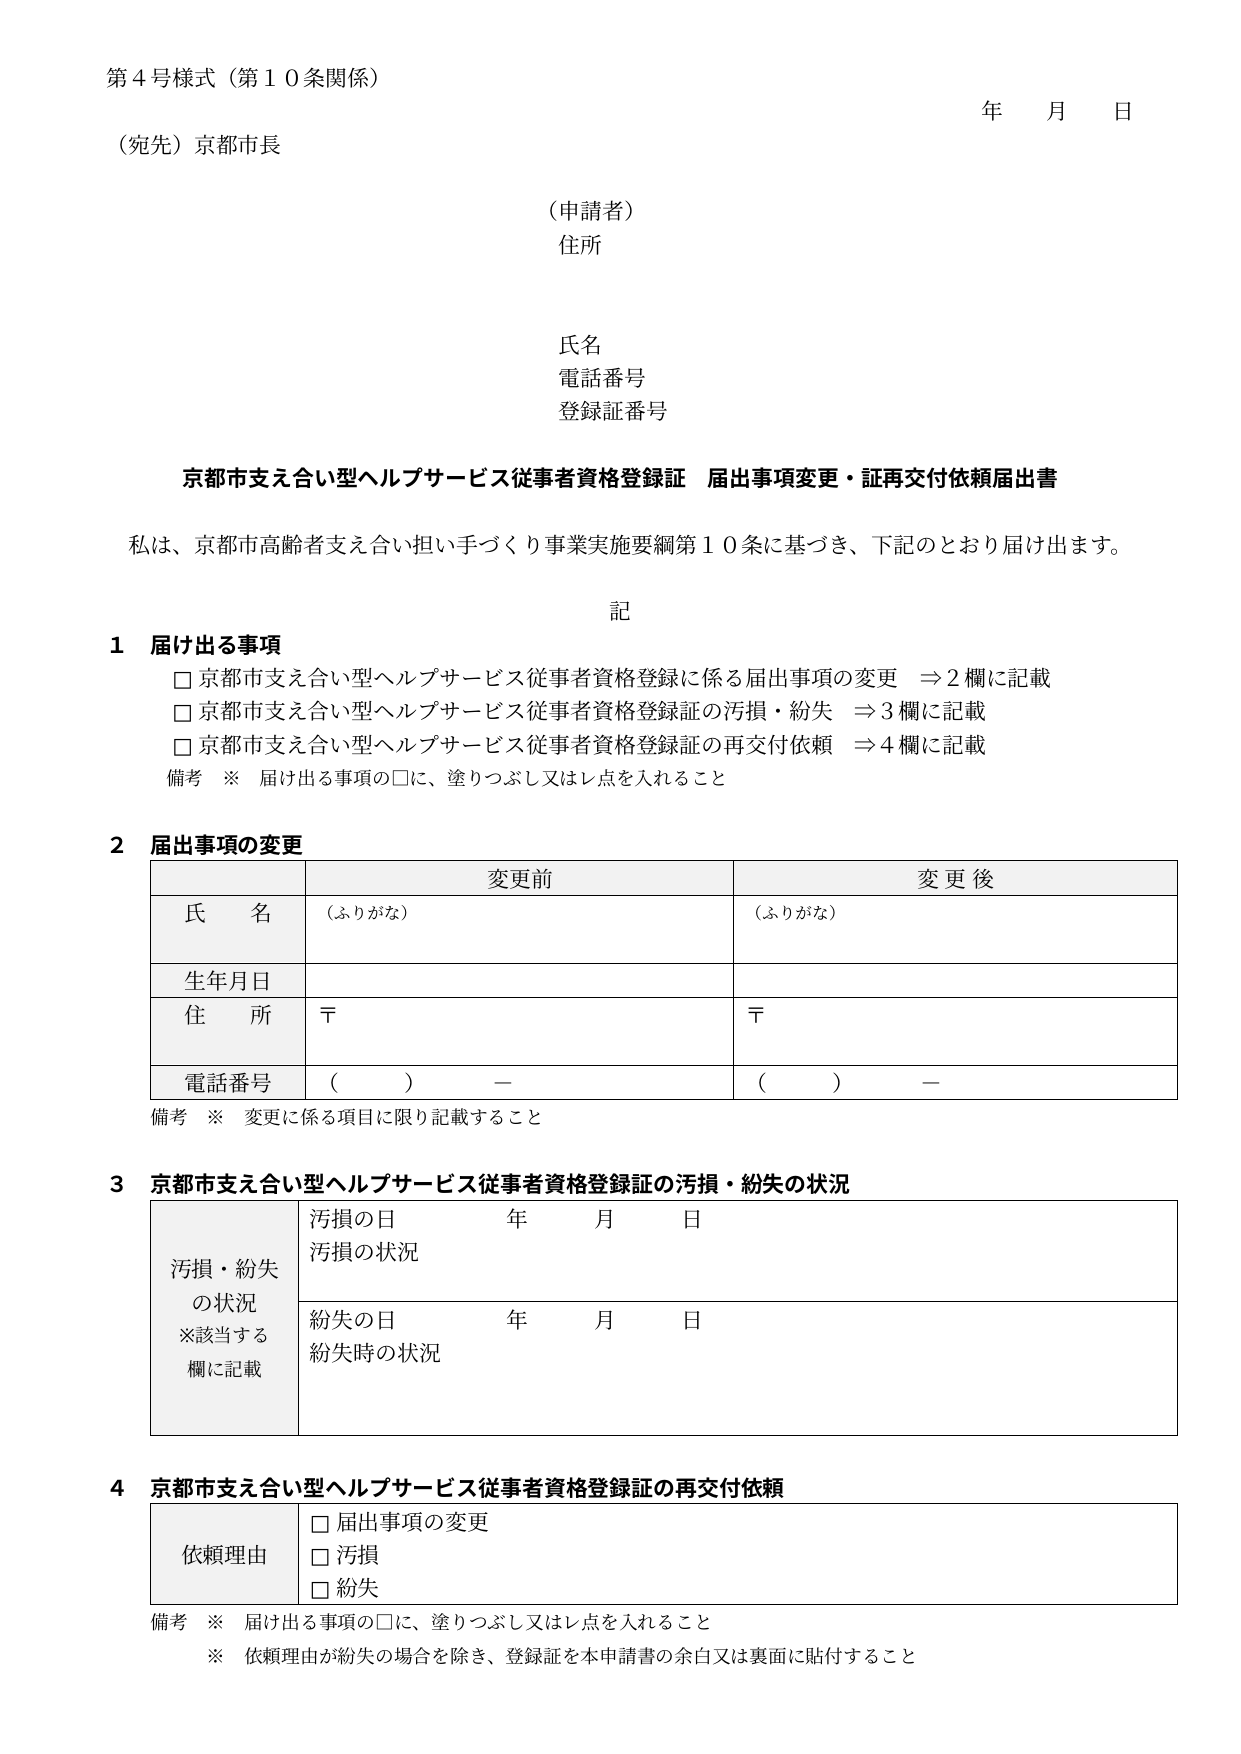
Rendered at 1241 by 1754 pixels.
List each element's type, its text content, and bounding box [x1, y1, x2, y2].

text ※ 依頼理由が紛失の場合を除き、登録証を本申請書の余白又は裏面に貼付すること [150, 1638, 1134, 1672]
table_header 変更前 [306, 861, 733, 895]
table_header 汚損の日 年 月 日 汚損の状況 [299, 1201, 1177, 1301]
table_header 汚損・紛失の状況 ※該当する 欄に記載 [151, 1201, 298, 1435]
table_cell （ ） － [306, 1066, 733, 1099]
text 氏名 [537, 327, 1134, 360]
text 住所 [537, 227, 1134, 260]
table_cell 住 所 [151, 998, 305, 1064]
table_header [151, 861, 305, 895]
text 第４号様式（第１０条関係） [106, 60, 1134, 94]
text 電話番号 [537, 360, 1134, 394]
text ４ 京都市支え合い型ヘルプサービス従事者資格登録証の再交付依頼 [106, 1470, 1134, 1503]
table_cell （ふりがな） [306, 896, 733, 962]
text １ 届け出る事項 [106, 627, 1134, 660]
table_cell （ ） － [734, 1066, 1177, 1099]
text （宛先）京都市長 [106, 127, 1134, 160]
table_cell 〒 [306, 998, 733, 1064]
text 年 月 日 [106, 94, 1134, 127]
text 備考 ※ 変更に係る項目に限り記載すること [150, 1100, 1134, 1133]
text 私は、京都市高齢者支え合い担い手づくり事業実施要綱第１０条に基づき、下記のとおり届け出ます。 [106, 527, 1134, 560]
text 登録証番号 [537, 394, 1134, 427]
text ２ 届出事項の変更 [106, 827, 1134, 860]
table_cell 〒 [734, 998, 1177, 1064]
text 京都市支え合い型ヘルプサービス従事者資格登録証 届出事項変更・証再交付依頼届出書 [106, 460, 1134, 494]
text 備考 ※ 届け出る事項の□に、塗りつぶし又はレ点を入れること [150, 1605, 1134, 1638]
table_cell 氏 名 [151, 896, 305, 962]
table_header □ 届出事項の変更 □ 汚損 □ 紛失 [299, 1504, 1177, 1604]
text □ 京都市支え合い型ヘルプサービス従事者資格登録証の汚損・紛失 ⇒３欄に記載 [172, 694, 1134, 727]
text 記 [106, 594, 1134, 627]
text ３ 京都市支え合い型ヘルプサービス従事者資格登録証の汚損・紛失の状況 [106, 1167, 1134, 1200]
table_cell [734, 964, 1177, 997]
text （申請者） [537, 194, 1134, 227]
table_header 依頼理由 [151, 1504, 298, 1604]
table_cell 紛失の日 年 月 日 紛失時の状況 [299, 1302, 1177, 1435]
table_cell [306, 964, 733, 997]
text □ 京都市支え合い型ヘルプサービス従事者資格登録に係る届出事項の変更 ⇒２欄に記載 [172, 660, 1134, 694]
table_cell 電話番号 [151, 1066, 305, 1099]
table_cell 生年月日 [151, 964, 305, 997]
table_cell （ふりがな） [734, 896, 1177, 962]
text □ 京都市支え合い型ヘルプサービス従事者資格登録証の再交付依頼 ⇒４欄に記載 [172, 727, 1134, 760]
table_header 変 更 後 [734, 861, 1177, 895]
text 備考 ※ 届け出る事項の□に、塗りつぶし又はレ点を入れること [128, 760, 1134, 794]
